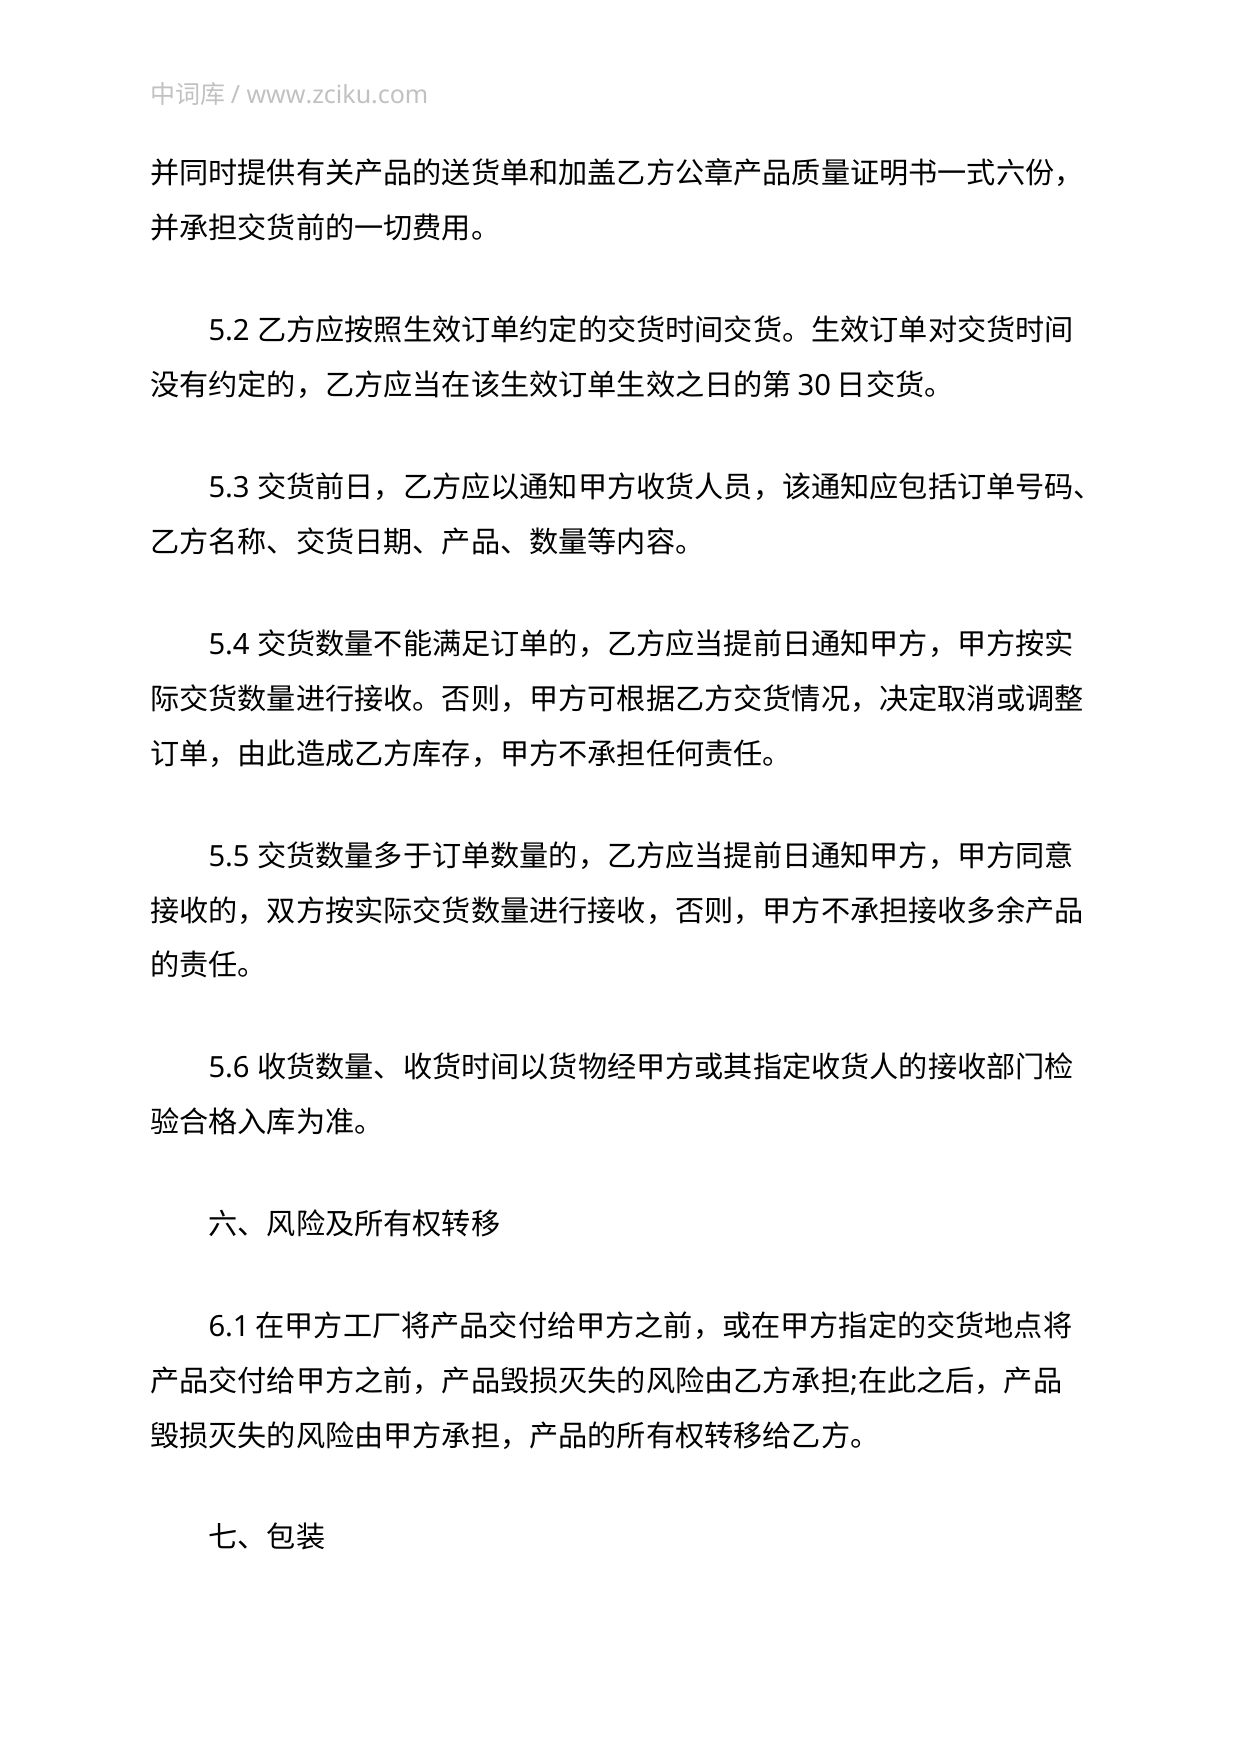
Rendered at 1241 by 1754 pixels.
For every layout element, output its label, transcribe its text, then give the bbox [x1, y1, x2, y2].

text 5.5 交货数量多于订单数量的，乙方应当提前日通知甲方，甲方同意接收的，双方按实际交货数量进行接收，否则，甲方不承担接收多余产品的责任。 [150, 832, 1090, 984]
text 六、风险及所有权转移 [150, 1201, 1090, 1243]
text 5.6 收货数量、收货时间以货物经甲方或其指定收货人的接收部门检验合格入库为准。 [150, 1044, 1090, 1141]
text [150, 150, 1090, 247]
text 七、包装 [150, 1514, 1090, 1556]
text 5.2 乙方应按照生效订单约定的交货时间交货。生效订单对交货时间没有约定的，乙方应当在该生效订单生效之日的第30日交货。 [150, 307, 1090, 404]
text 5.4 交货数量不能满足订单的，乙方应当提前日通知甲方，甲方按实际交货数量进行接收。否则，甲方可根据乙方交货情况，决定取消或调整订单，由此造成乙方库存，甲方不承担任何责任。 [150, 620, 1090, 773]
text 6.1在甲方工厂将产品交付给甲方之前，或在甲方指定的交货地点将产品交付给甲方之前，产品毁损灭失的风险由乙方承担;在此之后，产品毁损灭失的风险由甲方承担，产品的所有权转移给乙方。 [150, 1302, 1090, 1454]
text 5.3 交货前日，乙方应以通知甲方收货人员，该通知应包括订单号码、乙方名称、交货日期、产品、数量等内容。 [150, 464, 1090, 561]
